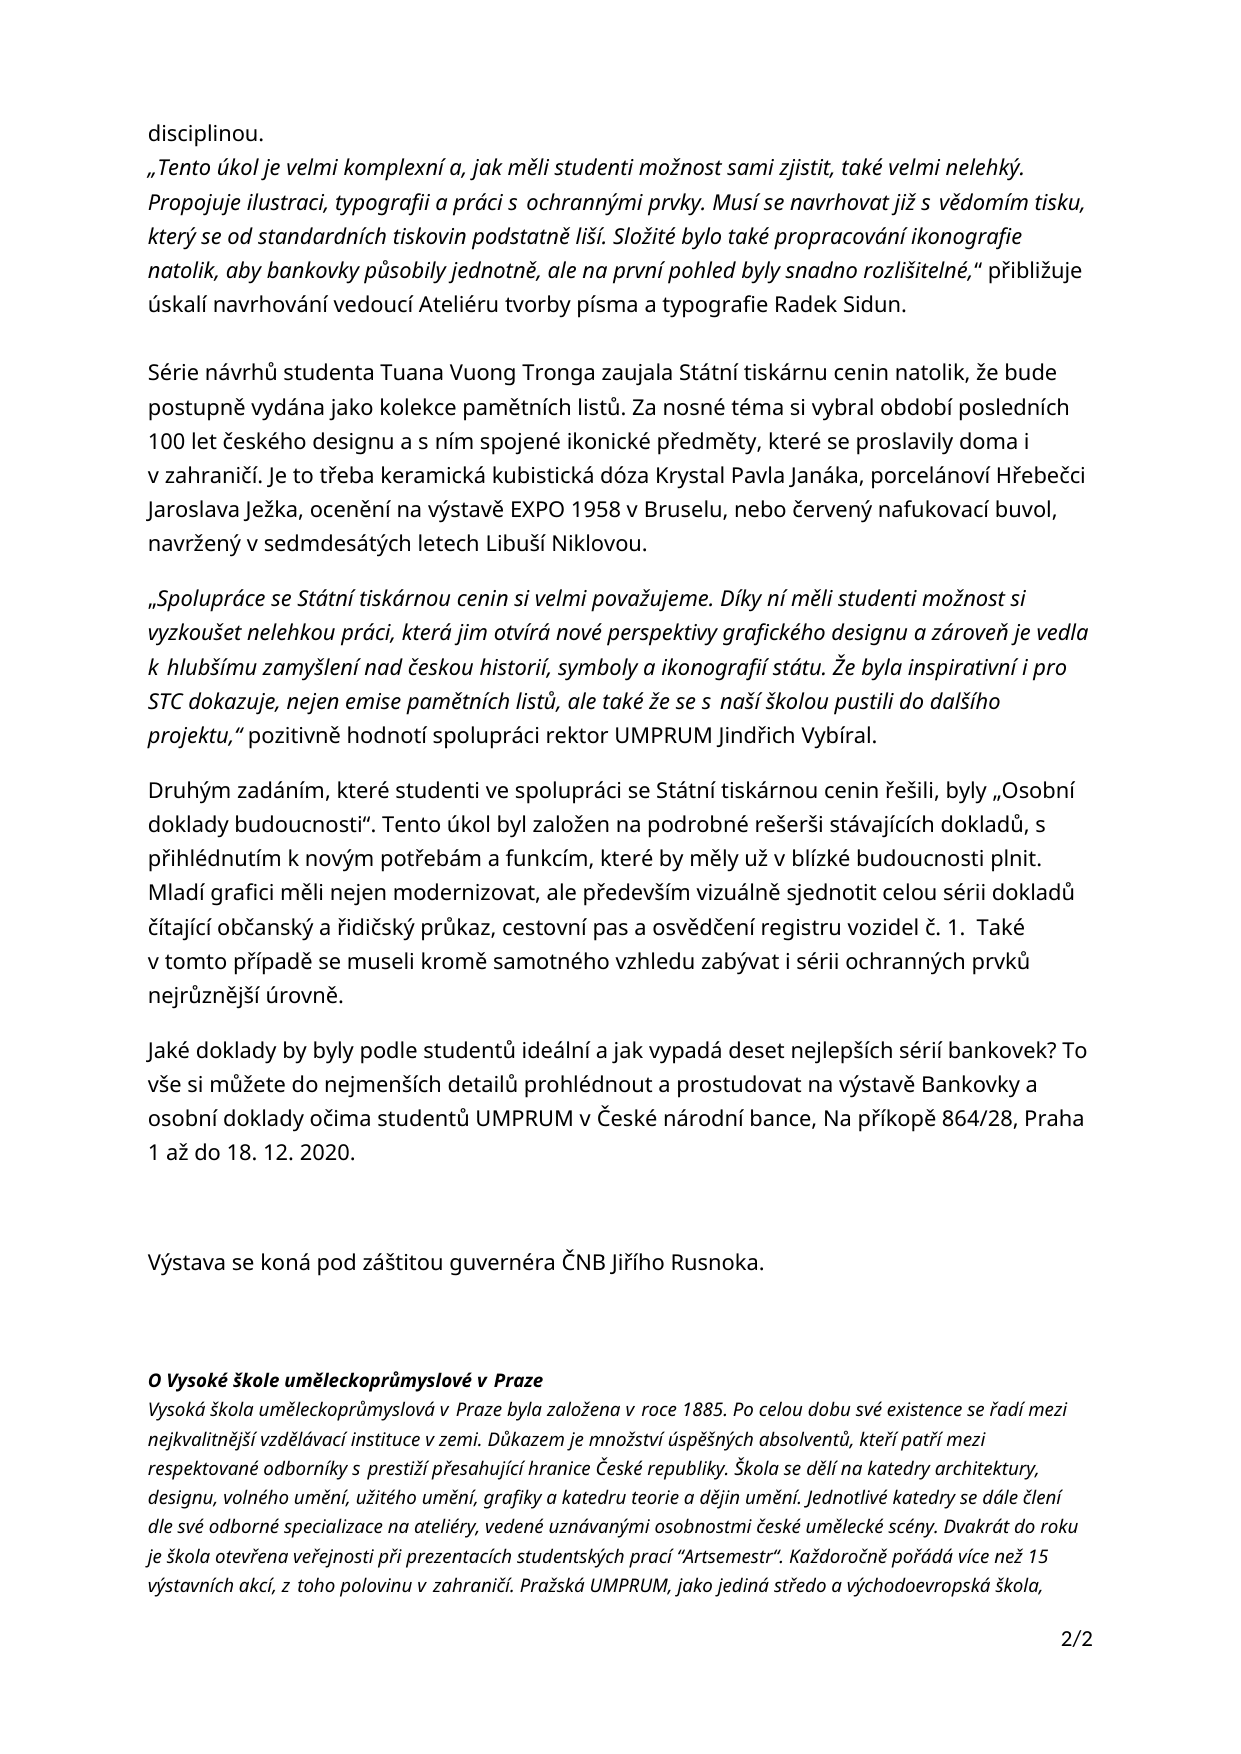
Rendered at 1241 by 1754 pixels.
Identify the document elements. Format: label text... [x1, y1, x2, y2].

text „Spolupráce se Státní tiskárnou cenin si velmi považujeme. Díky ní měli studenti možnost si vyzkoušet nelehkou práci, která jim otvírá nové perspektivy grafického designu a zároveň je vedla k hlubšímu zamyšlení nad českou historií, symboly a ikonografií státu. Že byla inspirativní i pro STC dokazuje, nejen emise pamětních listů, ale také že se s naší školou pustili do dalšího projektu,“ pozitivně hodnotí spolupráci rektor UMPRUM Jindřich Vybíral. [148, 583, 1093, 750]
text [148, 118, 1093, 558]
text Výstava se koná pod záštitou guvernéra ČNB Jiřího Rusnoka. [148, 1247, 1093, 1277]
text Druhým zadáním, které studenti ve spolupráci se Státní tiskárnou cenin řešili, byly „Osobní doklady budoucnosti“. Tento úkol byl založen na podrobné rešerši stávajících dokladů, s přihlédnutím k novým potřebám a funkcím, které by měly už v blízké budoucnosti plnit. Mladí grafici měli nejen modernizovat, ale především vizuálně sjednotit celou sérii dokladů čítající občanský a řidičský průkaz, cestovní pas a osvědčení registru vozidel č. 1. Také v tomto případě se museli kromě samotného vzhledu zabývat i sérii ochranných prvků nejrůznější úrovně. [148, 775, 1093, 1010]
text Jaké doklady by byly podle studentů ideální a jak vypadá deset nejlepších sérií bankovek? To vše si můžete do nejmenších detailů prohlédnout a prostudovat na výstavě Bankovky a osobní doklady očima studentů UMPRUM v České národní bance, Na příkopě 864/28, Praha 1 až do 18. 12. 2020. [148, 1035, 1093, 1167]
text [148, 1367, 1093, 1598]
